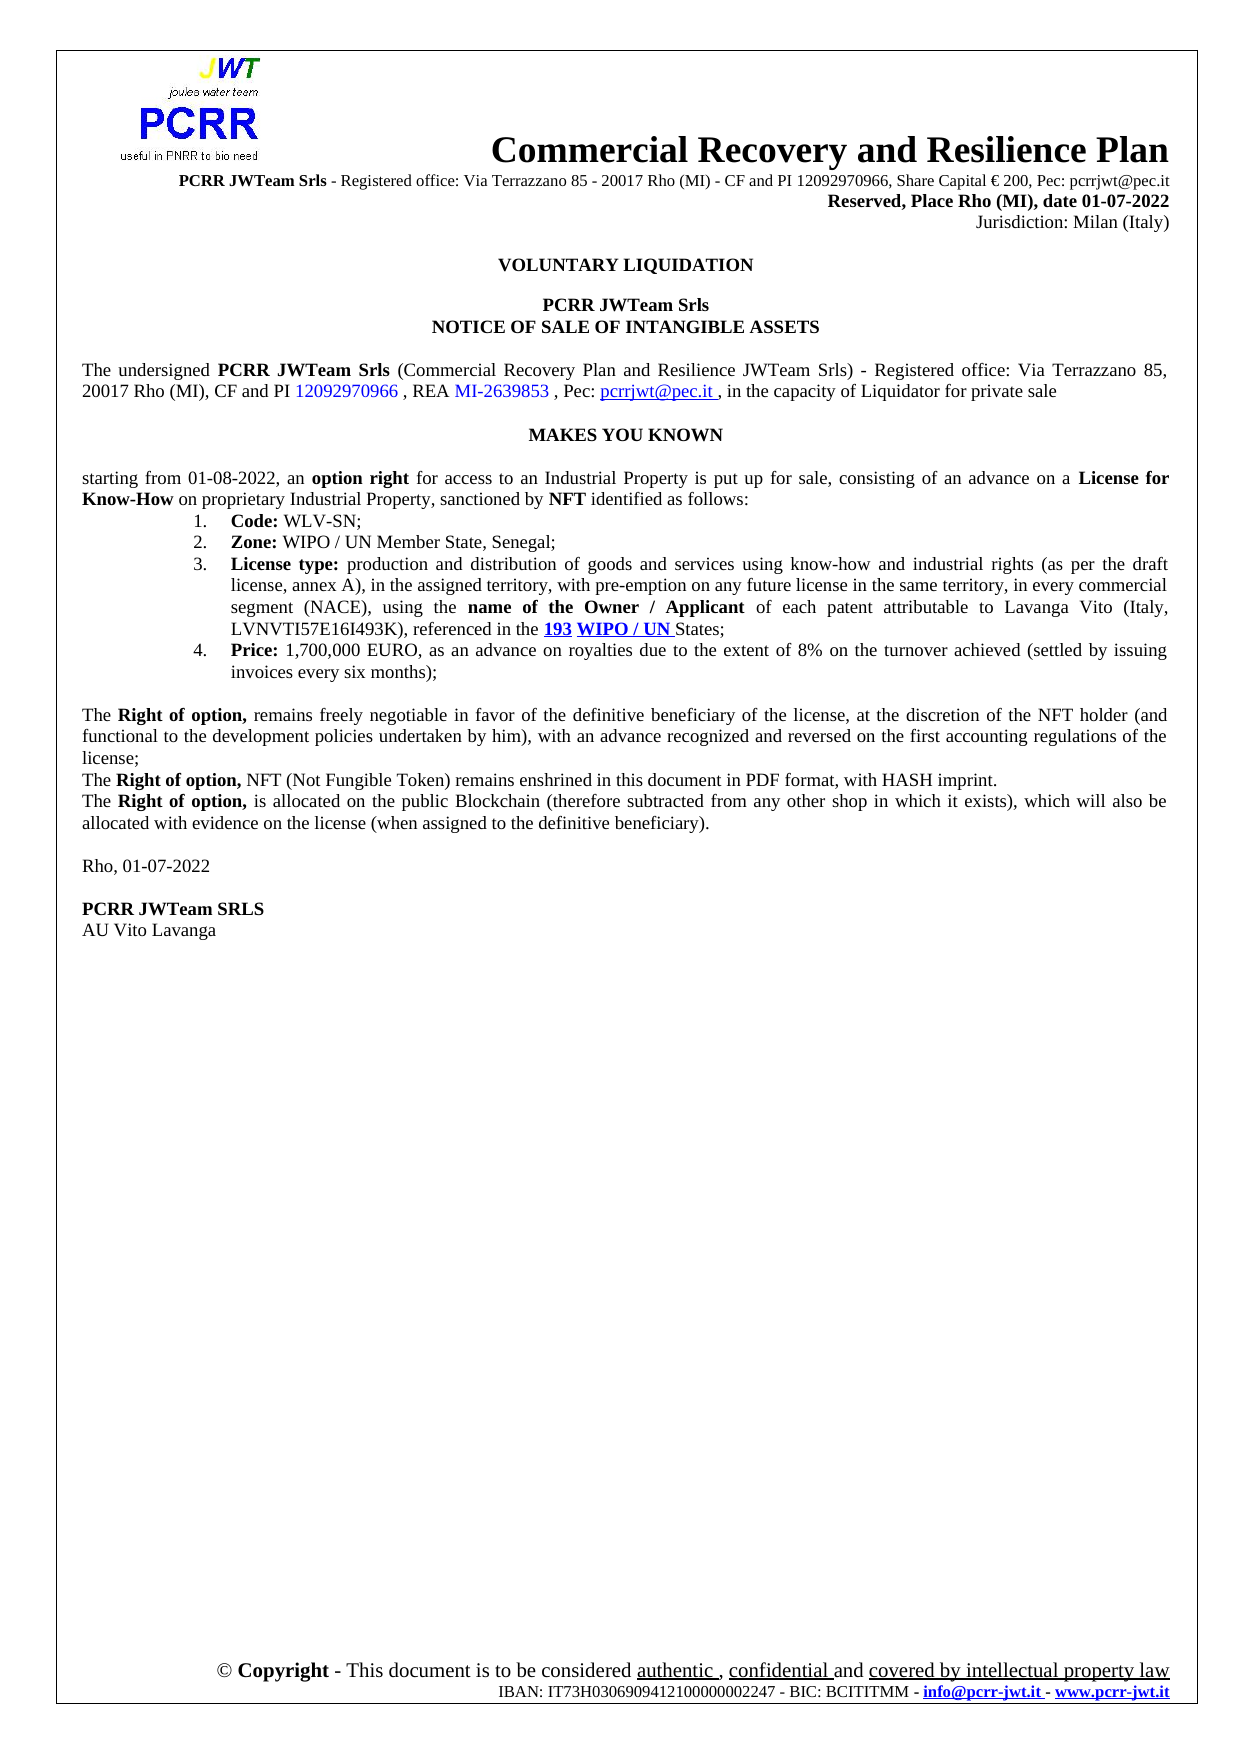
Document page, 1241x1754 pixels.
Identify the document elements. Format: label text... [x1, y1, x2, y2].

text The Right of option, remains freely negotiable in favor of the definitive beneficiary of the license, at the discretion of the NFT holder (and functional to the development policies undertaken by him), with an advance recognized and reversed on the first accounting regulations of the license; [82, 704, 1169, 768]
text The undersigned PCRR JWTeam Srls (Commercial Recovery Plan and Resilience JWTeam Srls) - Registered office: Via Terrazzano 85, 20017 Rho (MI), CF and PI 12092970966 , REA MI-2639853 , Pec: pcrrjwt@pec.it , in the capacity of Liquidator for private sale [82, 359, 1169, 402]
text PCRR JWTeam SRLS [82, 898, 1169, 919]
text starting from 01-08-2022, an option right for access to an Industrial Property is put up for sale, consisting of an advance on a License for Know-How on proprietary Industrial Property, sanctioned by NFT identified as follows: [82, 467, 1169, 510]
picture [98, 55, 261, 163]
text Rho, 01-07-2022 [82, 855, 1169, 876]
list Code: WLV-SN; [193, 510, 1169, 531]
text The Right of option, is allocated on the public Blockchain (therefore subtracted from any other shop in which it exists), which will also be allocated with evidence on the license (when assigned to the definitive beneficiary). [82, 790, 1169, 833]
text Jurisdiction: Milan (Italy) [82, 211, 1169, 233]
title VOLUNTARY LIQUIDATION [82, 254, 1169, 276]
text PCRR JWTeam Srls [82, 294, 1169, 316]
text The Right of option, NFT (Not Fungible Token) remains enshrined in this document in PDF format, with HASH imprint. [82, 768, 1169, 790]
list License type: production and distribution of goods and services using know-how and industrial rights (as per the draft license, annex A), in the assigned territory, with pre-emption on any future license in the same territory, in every commercial segment (NACE), using the name of the Owner / Applicant of each patent attributable to Lavanga Vito (Italy, LVNVTI57E16I493K), referenced in the 193 WIPO / UN States; [193, 553, 1169, 639]
text Reserved, Place Rho (MI), date 01-07-2022 [82, 189, 1169, 211]
text AU Vito Lavanga [82, 919, 1169, 941]
list Price: 1,700,000 EURO, as an advance on royalties due to the extent of 8% on the turnover achieved (settled by issuing invoices every six months); [193, 639, 1169, 682]
text MAKES YOU KNOWN [82, 423, 1169, 445]
list Zone: WIPO / UN Member State, Senegal; [193, 531, 1169, 553]
text NOTICE OF SALE OF INTANGIBLE ASSETS [82, 316, 1169, 337]
